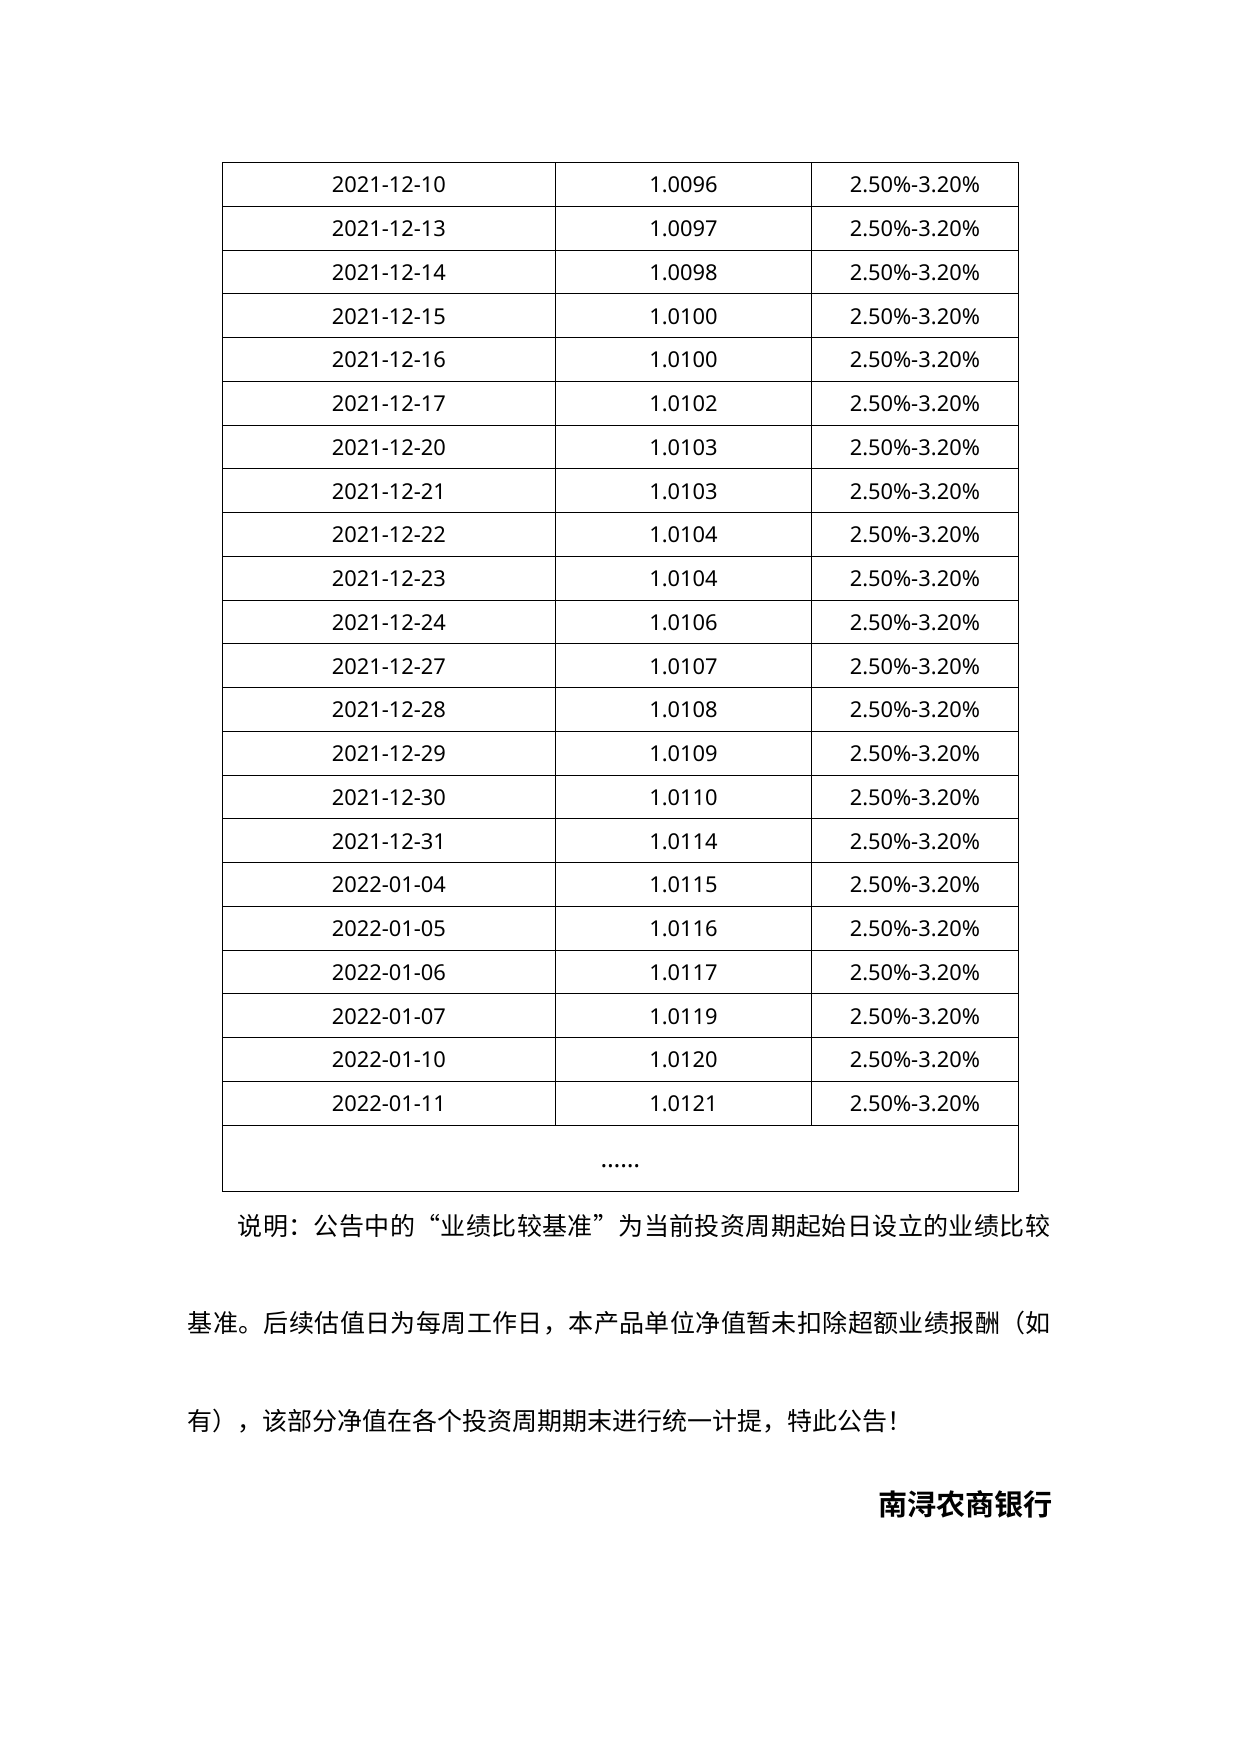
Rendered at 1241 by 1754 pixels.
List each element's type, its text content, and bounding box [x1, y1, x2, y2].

table_cell 2.50%-3.20% [812, 469, 1018, 512]
table_cell 1.0100 [556, 338, 811, 381]
table_cell 2.50%-3.20% [812, 951, 1018, 993]
table_cell 1.0097 [556, 207, 811, 249]
table_cell 2.50%-3.20% [812, 776, 1018, 818]
table_cell 2.50%-3.20% [812, 688, 1018, 731]
table_cell 1.0117 [556, 951, 811, 993]
table_cell 2.50%-3.20% [812, 994, 1018, 1037]
table_cell 2021-12-21 [223, 469, 555, 512]
table_cell 2.50%-3.20% [812, 207, 1018, 249]
table_cell 2.50%-3.20% [812, 513, 1018, 556]
table_cell 1.0116 [556, 907, 811, 949]
table_cell 2.50%-3.20% [812, 294, 1018, 337]
table_cell 2.50%-3.20% [812, 557, 1018, 599]
table_cell 2021-12-13 [223, 207, 555, 249]
table_cell 2.50%-3.20% [812, 1038, 1018, 1081]
table_cell 1.0119 [556, 994, 811, 1037]
table_cell 2.50%-3.20% [812, 426, 1018, 468]
table_cell 2022-01-06 [223, 951, 555, 993]
table_cell 1.0120 [556, 1038, 811, 1081]
table_cell 2021-12-20 [223, 426, 555, 468]
table_cell 1.0104 [556, 513, 811, 556]
table_cell 1.0106 [556, 601, 811, 643]
table_cell 2.50%-3.20% [812, 863, 1018, 906]
table_cell 2.50%-3.20% [812, 819, 1018, 862]
table_cell 1.0109 [556, 732, 811, 774]
table_cell 2021-12-31 [223, 819, 555, 862]
table_cell 1.0103 [556, 426, 811, 468]
table_cell 2021-12-14 [223, 251, 555, 293]
table_cell 2021-12-29 [223, 732, 555, 774]
text 南浔农商银行 [187, 1470, 1053, 1535]
table_cell 1.0110 [556, 776, 811, 818]
table_cell 1.0103 [556, 469, 811, 512]
table_cell 2.50%-3.20% [812, 907, 1018, 949]
table_cell 2021-12-24 [223, 601, 555, 643]
table_cell 2022-01-11 [223, 1082, 555, 1124]
text 说明：公告中的“业绩比较基准”为当前投资周期起始日设立的业绩比较基准。后续估值日为每周工作日，本产品单位净值暂未扣除超额业绩报酬（如有），该部分净值在各个投资周期期末进行统一计提，特此公告！ [187, 1192, 1053, 1452]
table_cell 2.50%-3.20% [812, 644, 1018, 687]
table_cell 1.0100 [556, 294, 811, 337]
table_cell 1.0098 [556, 251, 811, 293]
table_cell 2022-01-04 [223, 863, 555, 906]
table_cell 2021-12-27 [223, 644, 555, 687]
table_cell 2022-01-05 [223, 907, 555, 949]
table_cell 2.50%-3.20% [812, 163, 1018, 206]
table_cell 1.0107 [556, 644, 811, 687]
table_cell 2.50%-3.20% [812, 251, 1018, 293]
table_cell 1.0115 [556, 863, 811, 906]
table_cell 2021-12-17 [223, 382, 555, 424]
table_cell 1.0114 [556, 819, 811, 862]
table_cell 2021-12-22 [223, 513, 555, 556]
table_cell 2021-12-30 [223, 776, 555, 818]
table_cell 1.0104 [556, 557, 811, 599]
table_cell 2021-12-15 [223, 294, 555, 337]
table_cell 1.0121 [556, 1082, 811, 1124]
table_cell 1.0102 [556, 382, 811, 424]
table_cell 2021-12-23 [223, 557, 555, 599]
table_cell 2021-12-16 [223, 338, 555, 381]
table_cell 2.50%-3.20% [812, 382, 1018, 424]
table_cell 1.0096 [556, 163, 811, 206]
table_cell …… [223, 1126, 1018, 1191]
table_cell 2021-12-28 [223, 688, 555, 731]
table_cell 2022-01-07 [223, 994, 555, 1037]
table_cell 1.0108 [556, 688, 811, 731]
table_cell 2.50%-3.20% [812, 601, 1018, 643]
table_cell 2022-01-10 [223, 1038, 555, 1081]
table_cell 2.50%-3.20% [812, 338, 1018, 381]
table_cell 2.50%-3.20% [812, 732, 1018, 774]
table_cell 2021-12-10 [223, 163, 555, 206]
table_cell 2.50%-3.20% [812, 1082, 1018, 1124]
